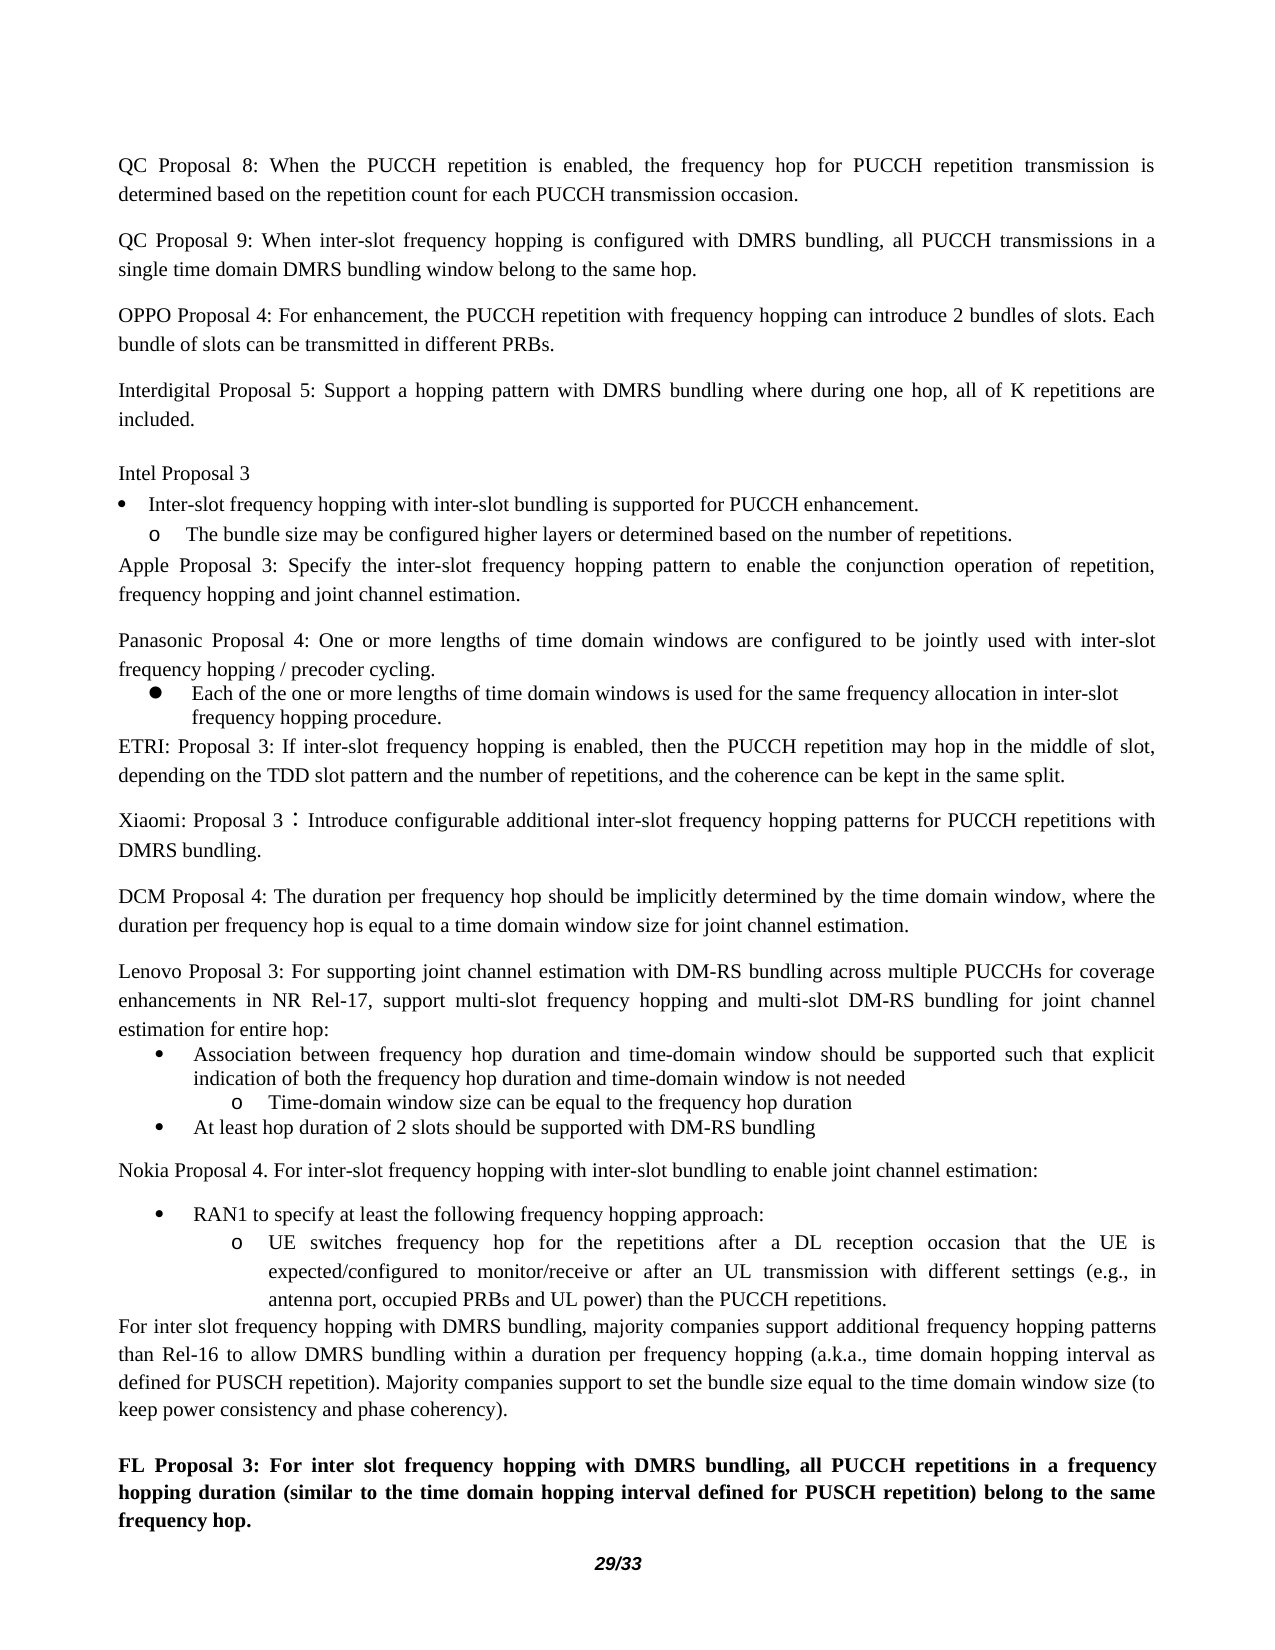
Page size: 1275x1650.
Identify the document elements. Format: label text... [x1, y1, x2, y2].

text FL Proposal 3: For inter slot frequency hopping with DMRS bundling, all PUCCH repetitions in a frequency hopping duration (similar to the time domain hopping interval defined for PUSCH repetition) belong to the same frequency hop. [118, 1452, 1157, 1532]
text Apple Proposal 3: Specify the inter-slot frequency hopping pattern to enable the conjunction operation of repetition, frequency hopping and joint channel estimation. [118, 547, 1157, 606]
list The bundle size may be configured higher layers or determined based on the number of repetitions. [148, 522, 1157, 547]
list Each of the one or more lengths of time domain windows is used for the same frequency allocation in inter-slot frequency hopping procedure. [148, 681, 1157, 729]
text Xiaomi: Proposal 3：Introduce configurable additional inter-slot frequency hopping patterns for PUCCH repetitions with DMRS bundling. [118, 804, 1157, 862]
list Association between frequency hop duration and time-domain window should be supported such that explicit indication of both the frequency hop duration and time-domain window is not needed [156, 1041, 1157, 1089]
text For inter slot frequency hopping with DMRS bundling, majority companies support additional frequency hopping patterns than Rel-16 to allow DMRS bundling within a duration per frequency hopping (a.k.a., time domain hopping interval as defined for PUSCH repetition). Majority companies support to set the bundle size equal to the time domain window size (to keep power consistency and phase coherency). [118, 1314, 1157, 1421]
text Intel Proposal 3 [118, 456, 1157, 485]
list Inter-slot frequency hopping with inter-slot bundling is supported for PUCCH enhancement. [118, 491, 1157, 516]
text Interdigital Proposal 5: Support a hopping pattern with DMRS bundling where during one hop, all of K repetitions are included. [118, 373, 1157, 431]
list UE switches frequency hop for the repetitions after a DL reception occasion that the UE is expected/configured to monitor/receive or after an UL transmission with different settings (e.g., in antenna port, occupied PRBs and UL power) than the PUCCH repetitions. [231, 1230, 1157, 1311]
list Time-domain window size can be equal to the frequency hop duration [231, 1089, 1157, 1115]
text Lenovo Proposal 3: For supporting joint channel estimation with DM-RS bundling across multiple PUCCHs for coverage enhancements in NR Rel-17, support multi-slot frequency hopping and multi-slot DM-RS bundling for joint channel estimation for entire hop: [118, 954, 1157, 1041]
text OPPO Proposal 4: For enhancement, the PUCCH repetition with frequency hopping can introduce 2 bundles of slots. Each bundle of slots can be transmitted in different PRBs. [118, 298, 1157, 356]
text QC Proposal 9: When inter-slot frequency hopping is configured with DMRS bundling, all PUCCH transmissions in a single time domain DMRS bundling window belong to the same hop. [118, 223, 1157, 281]
list RAN1 to specify at least the following frequency hopping approach: [156, 1202, 1157, 1226]
text QC Proposal 8: When the PUCCH repetition is enabled, the frequency hop for PUCCH repetition transmission is determined based on the repetition count for each PUCCH transmission occasion. [118, 148, 1157, 206]
text DCM Proposal 4: The duration per frequency hop should be implicitly determined by the time domain window, where the duration per frequency hop is equal to a time domain window size for joint channel estimation. [118, 879, 1157, 937]
text Panasonic Proposal 4: One or more lengths of time domain windows are configured to be jointly used with inter-slot frequency hopping / precoder cycling. [118, 622, 1157, 681]
list At least hop duration of 2 slots should be supported with DM-RS bundling [156, 1115, 1157, 1139]
